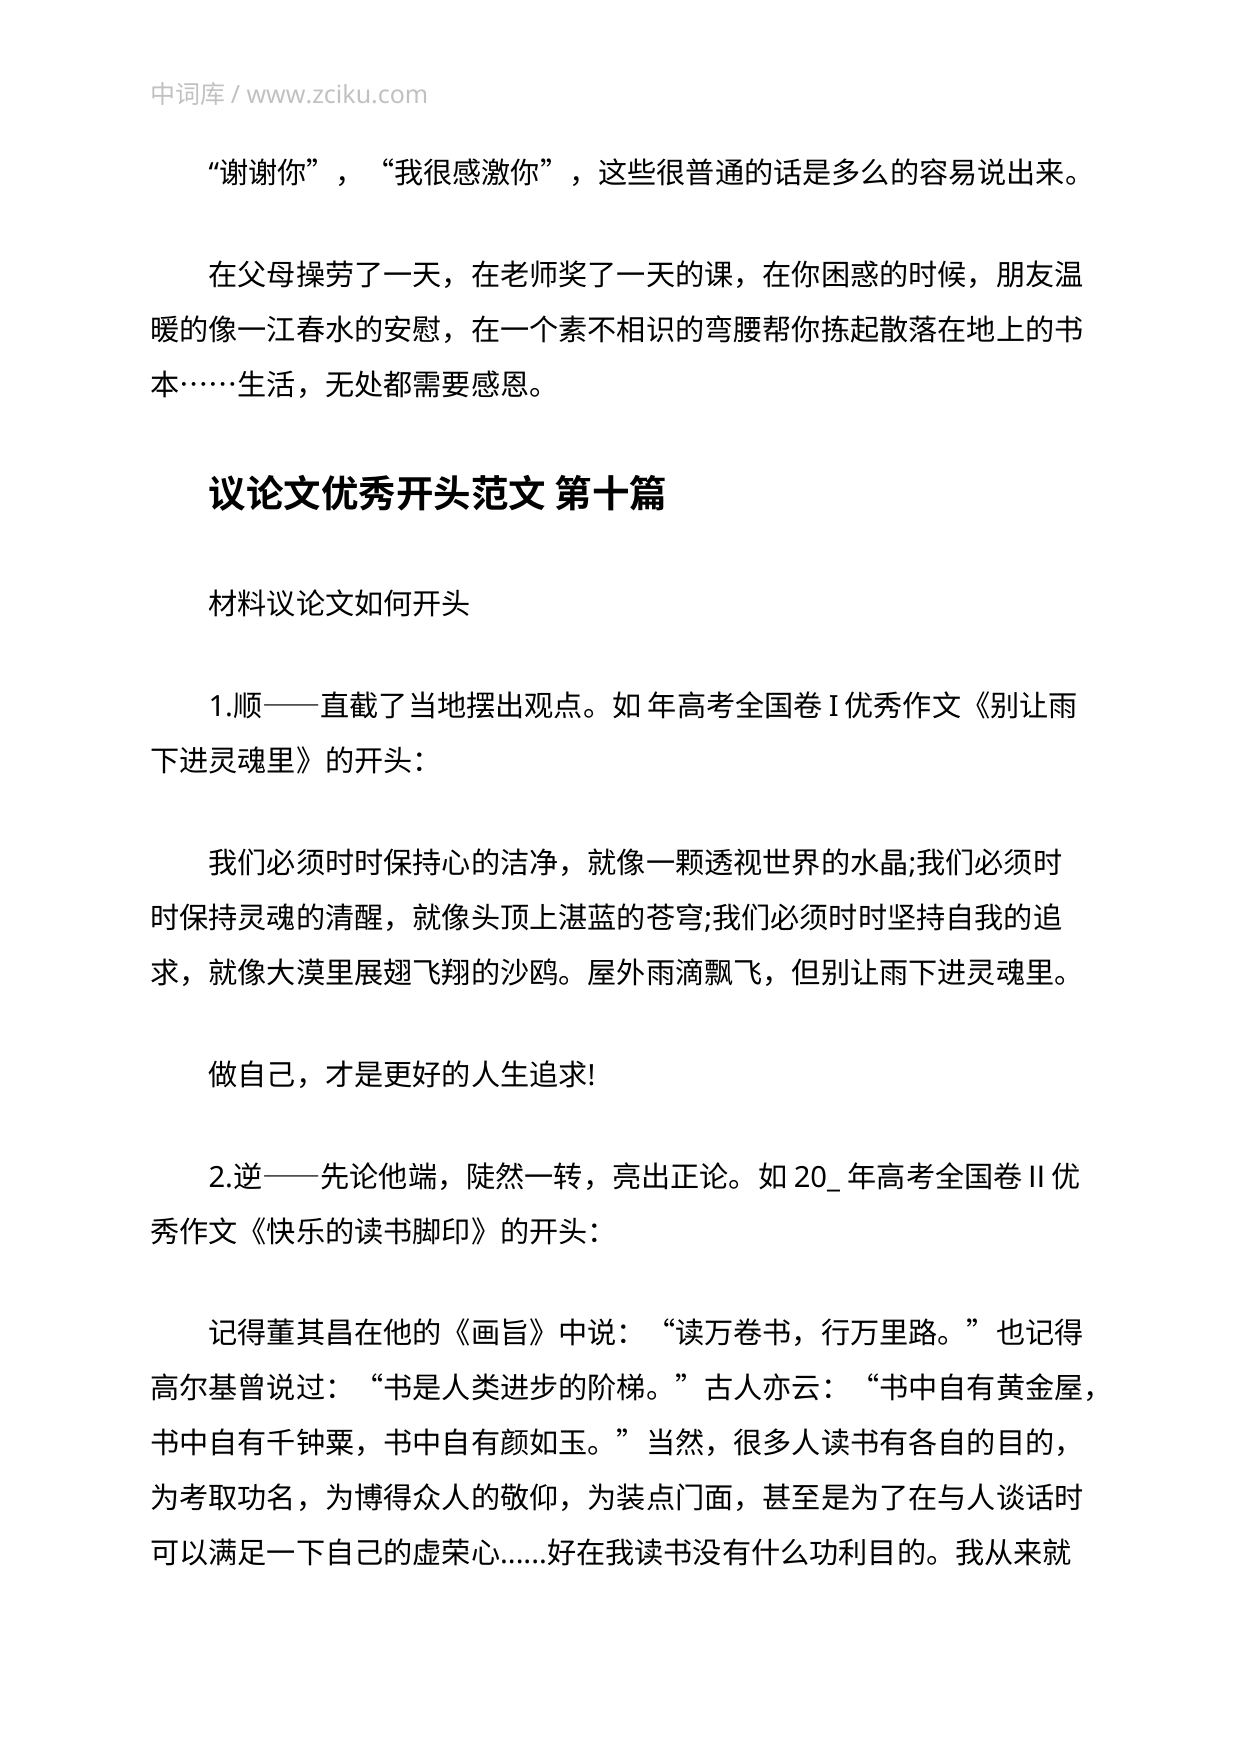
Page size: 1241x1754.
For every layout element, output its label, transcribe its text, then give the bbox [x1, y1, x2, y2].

text 2.逆——先论他端，陡然一转，亮出正论。如 20_ 年高考全国卷Ⅱ优秀作文《快乐的读书脚印》的开头： [150, 1153, 1090, 1251]
text 做自己，才是更好的人生追求! [150, 1051, 1090, 1094]
text 我们必须时时保持心的洁净，就像一颗透视世界的水晶;我们必须时时保持灵魂的清醒，就像头顶上湛蓝的苍穹;我们必须时时坚持自我的追求，就像大漠里展翅飞翔的沙鸥。屋外雨滴飘飞，但别让雨下进灵魂里。 [150, 839, 1090, 992]
text “谢谢你”，“我很感激你”，这些很普通的话是多么的容易说出来。 [150, 150, 1090, 192]
text 在父母操劳了一天，在老师奖了一天的课，在你困惑的时候，朋友温暖的像一江春水的安慰，在一个素不相识的弯腰帮你拣起散落在地上的书本……生活，无处都需要感恩。 [150, 252, 1090, 404]
text 议论文优秀开头范文 第十篇 [150, 463, 1090, 518]
text 材料议论文如何开头 [150, 581, 1090, 623]
text 1.顺——直截了当地摆出观点。如 年高考全国卷I优秀作文《别让雨下进灵魂里》的开头： [150, 683, 1090, 780]
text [150, 1310, 1090, 1572]
